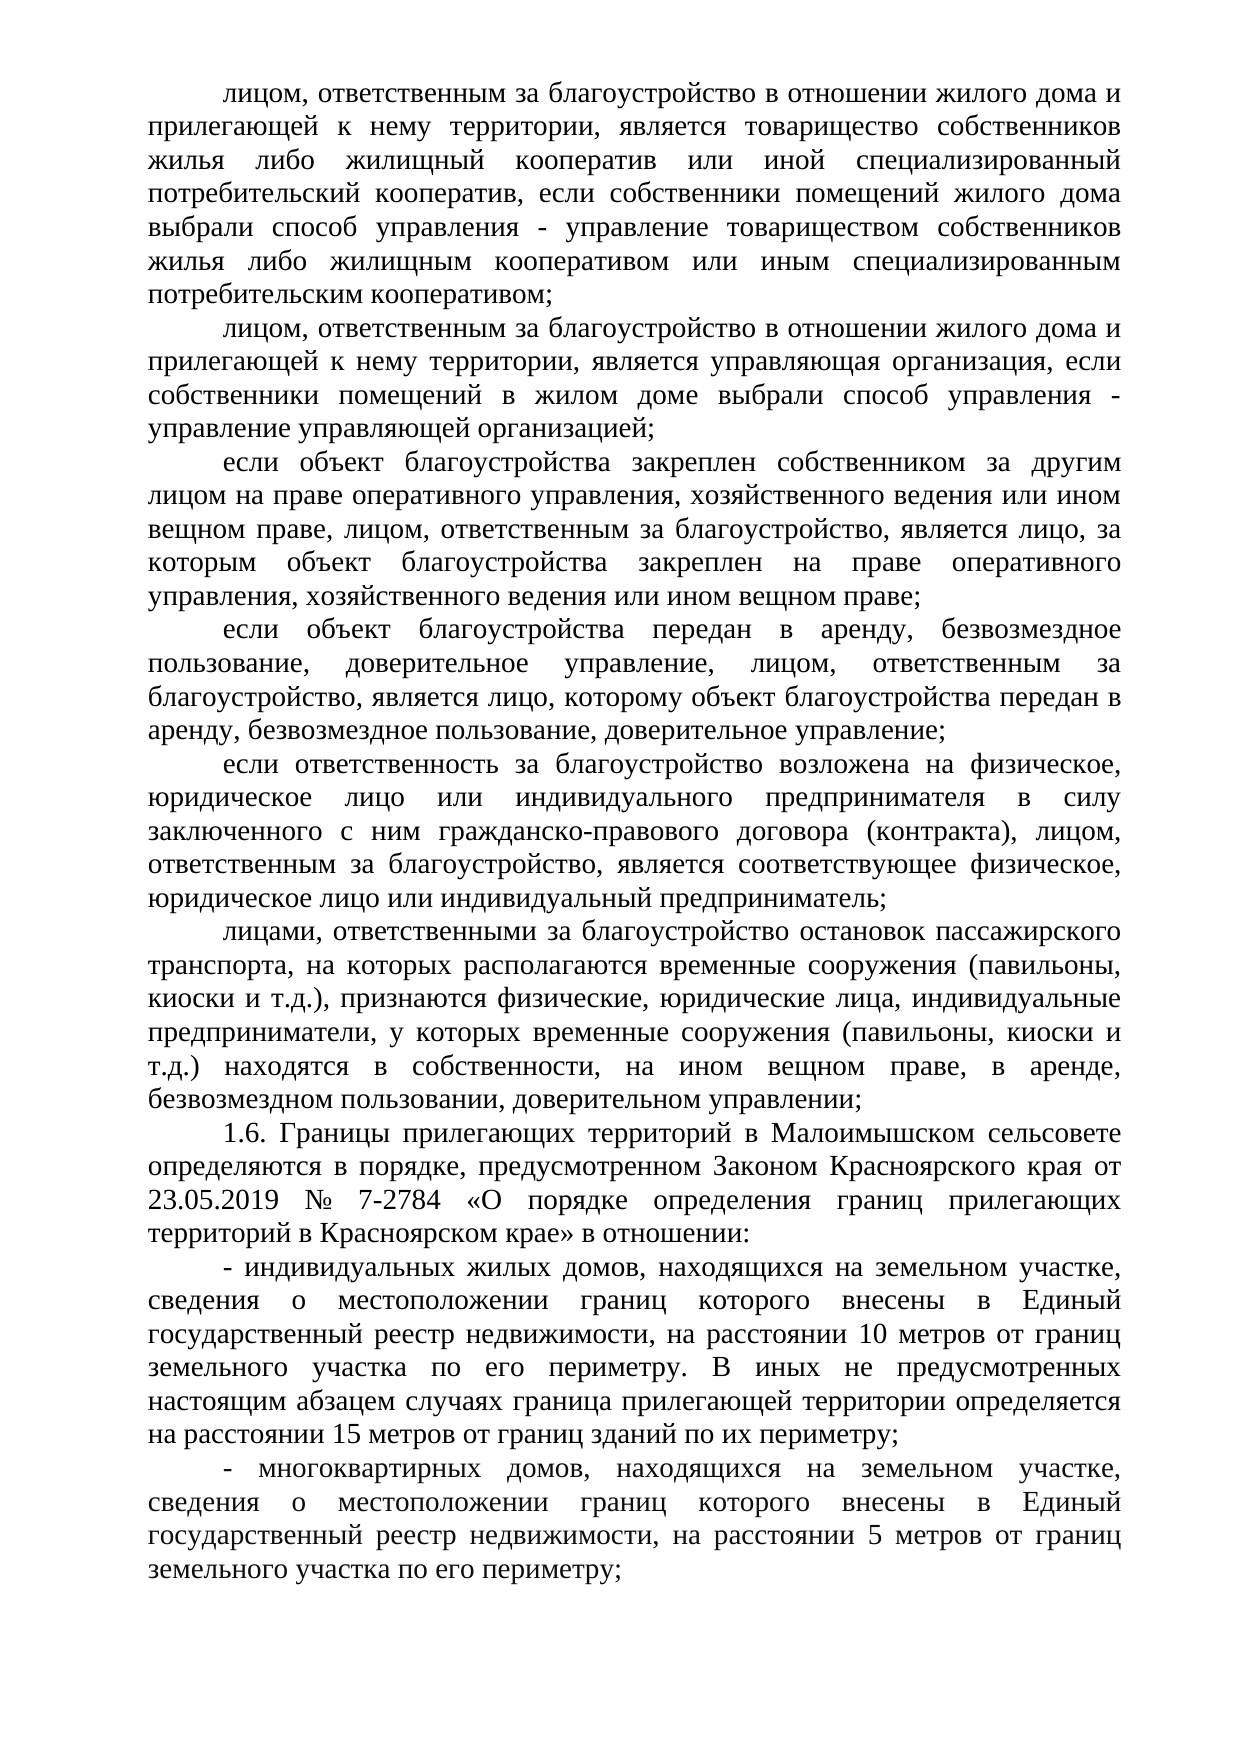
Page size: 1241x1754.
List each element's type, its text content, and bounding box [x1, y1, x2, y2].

text 1.6. Границы прилегающих территорий в Малоимышском сельсовете определяются в порядке, предусмотренном Законом Красноярского края от 23.05.2019 № 7-2784 «О порядке определения границ прилегающих территорий в Красноярском крае» в отношении: [148, 1115, 1122, 1249]
text лицами, ответственными за благоустройство остановок пассажирского транспорта, на которых располагаются временные сооружения (павильоны, киоски и т.д.), признаются физические, юридические лица, индивидуальные предприниматели, у которых временные сооружения (павильоны, киоски и т.д.) находятся в собственности, на ином вещном праве, в аренде, безвозмездном пользовании, доверительном управлении; [148, 913, 1122, 1115]
text лицом, ответственным за благоустройство в отношении жилого дома и прилегающей к нему территории, является товарищество собственников жилья либо жилищный кооператив или иной специализированный потребительский кооператив, если собственники помещений жилого дома выбрали способ управления - управление товариществом собственников жилья либо жилищным кооперативом или иным специализированным потребительским кооперативом; [148, 75, 1122, 310]
text если объект благоустройства передан в аренду, безвозмездное пользование, доверительное управление, лицом, ответственным за благоустройство, является лицо, которому объект благоустройства передан в аренду, безвозмездное пользование, доверительное управление; [148, 612, 1122, 746]
text если ответственность за благоустройство возложена на физическое, юридическое лицо или индивидуального предпринимателя в силу заключенного с ним гражданско-правового договора (контракта), лицом, ответственным за благоустройство, является соответствующее физическое, юридическое лицо или индивидуальный предприниматель; [148, 746, 1122, 913]
text лицом, ответственным за благоустройство в отношении жилого дома и прилегающей к нему территории, является управляющая организация, если собственники помещений в жилом доме выбрали способ управления - управление управляющей организацией; [148, 310, 1122, 444]
text - индивидуальных жилых домов, находящихся на земельном участке, сведения о местоположении границ которого внесены в Единый государственный реестр недвижимости, на расстоянии от границ земельного участка по его периметру. В иных не предусмотренных настоящим абзацем случаях граница прилегающей территории определяется на расстоянии от границ зданий по их периметру; [148, 1249, 1122, 1450]
text если объект благоустройства закреплен собственником за другим лицом на праве оперативного управления, хозяйственного ведения или ином вещном праве, лицом, ответственным за благоустройство, является лицо, за которым объект благоустройства закреплен на праве оперативного управления, хозяйственного ведения или ином вещном праве; [148, 444, 1122, 612]
text - многоквартирных домов, находящихся на земельном участке, сведения о местоположении границ которого внесены в Единый государственный реестр недвижимости, на расстоянии от границ земельного участка по его периметру; [148, 1450, 1122, 1584]
